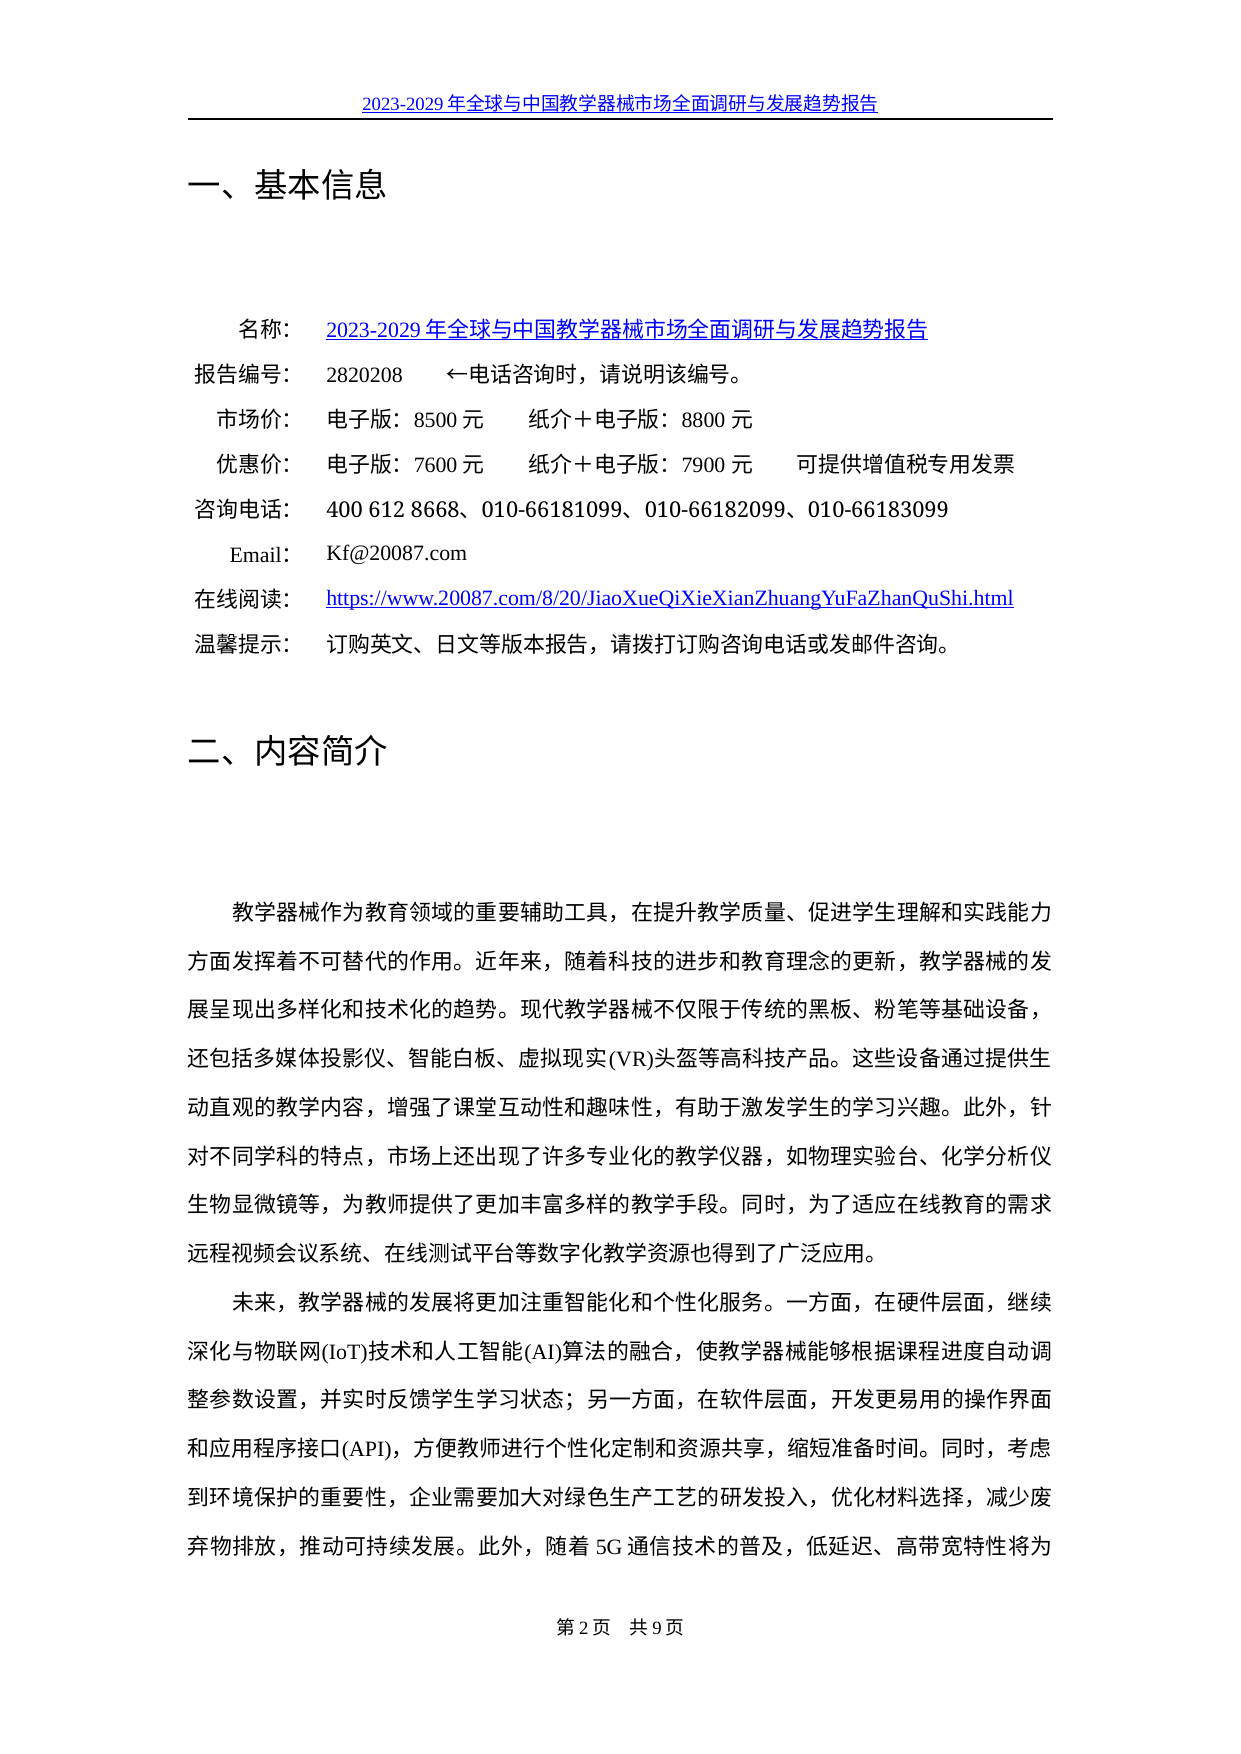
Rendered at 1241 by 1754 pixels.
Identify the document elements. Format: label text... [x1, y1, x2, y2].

table_cell [315, 582, 1073, 627]
title 二、内容简介 [187, 717, 1053, 782]
table_cell 报告编号： [167, 357, 315, 402]
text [187, 894, 1053, 1561]
table_cell 优惠价： [167, 447, 315, 492]
table_cell 电子版：7600 元 纸介＋电子版：7900 元 可提供增值税专用发票 [315, 447, 1073, 492]
table_cell Email： [167, 537, 315, 582]
title 一、基本信息 [187, 150, 1053, 215]
table_cell 电子版：8500 元 纸介＋电子版：8800 元 [315, 402, 1073, 447]
table_cell 咨询电话： [167, 492, 315, 537]
table_cell 订购英文、日文等版本报告，请拨打订购咨询电话或发邮件咨询。 [315, 627, 1073, 672]
table_header 2023-2029年全球与中国教学器械市场全面调研与发展趋势报告 [315, 312, 1073, 357]
table_cell 市场价： [167, 402, 315, 447]
table_cell 2820208 ←电话咨询时，请说明该编号。 [315, 357, 1073, 402]
table_cell 温馨提示： [167, 627, 315, 672]
table_cell 400 612 8668、010-66181099、010-66182099、010-66183099 [315, 492, 1073, 537]
table_cell Kf@20087.com [315, 537, 1073, 582]
table_header 名称： [167, 312, 315, 357]
table_cell 在线阅读： [167, 582, 315, 627]
